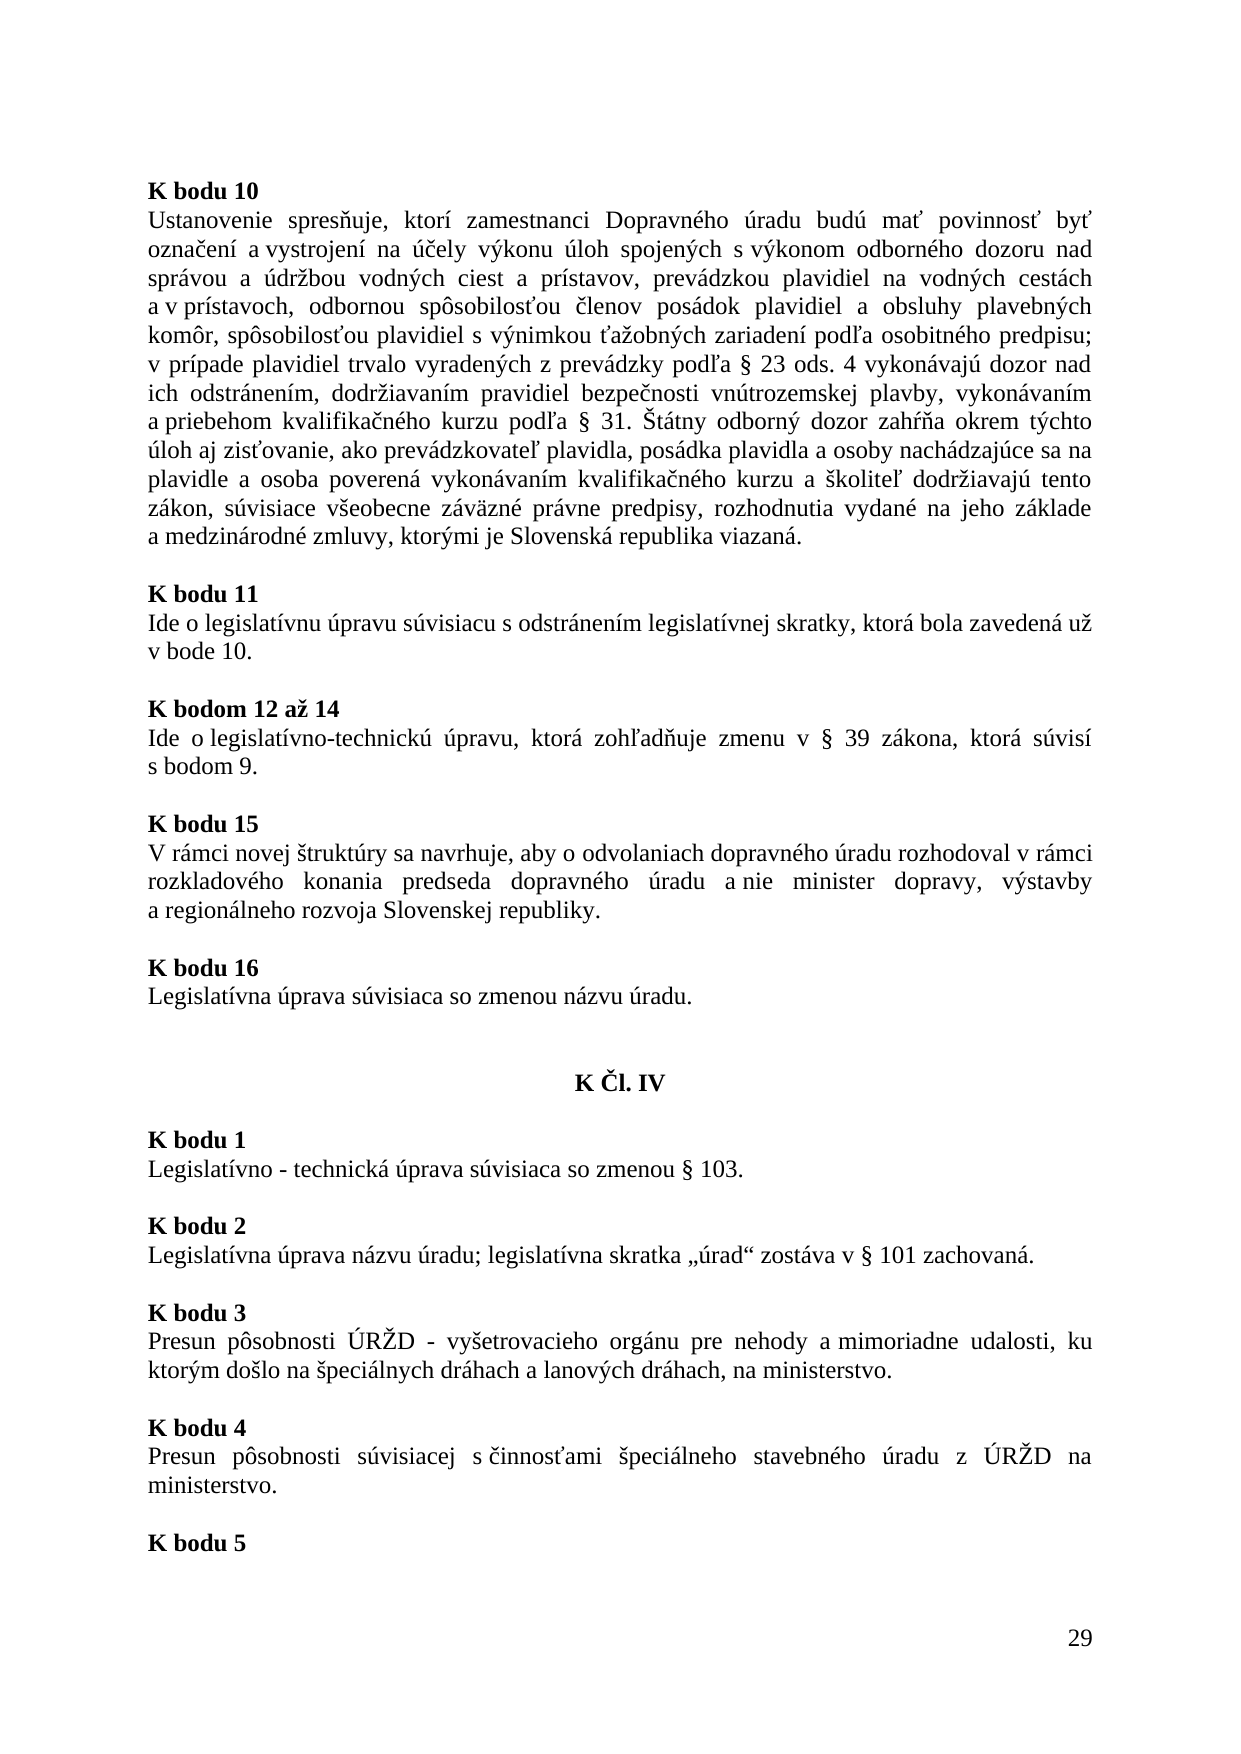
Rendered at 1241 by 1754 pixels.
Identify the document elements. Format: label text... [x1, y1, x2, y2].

text K bodu 2 [148, 1211, 1093, 1240]
text Legislatívna úprava súvisiaca so zmenou názvu úradu. [148, 981, 1093, 1010]
text K bodu 4 [148, 1413, 1093, 1441]
text K bodu 5 [148, 1528, 1093, 1556]
text K bodu 15 [148, 809, 1093, 838]
text Ustanovenie spresňuje, ktorí zamestnanci Dopravného úradu budú mať povinnosť byť označení a vystrojení na účely výkonu úloh spojených s výkonom odborného dozoru nad správou a údržbou vodných ciest a prístavov, prevádzkou plavidiel na vodných cestách a v prístavoch, odbornou spôsobilosťou členov posádok plavidiel a obsluhy plavebných komôr, spôsobilosťou plavidiel s výnimkou ťažobných zariadení podľa osobitného predpisu; v prípade plavidiel trvalo vyradených z prevádzky podľa § 23 ods. 4 vykonávajú dozor nad ich odstránením, dodržiavaním pravidiel bezpečnosti vnútrozemskej plavby, vykonávaním a priebehom kvalifikačného kurzu podľa § 31. Štátny odborný dozor zahŕňa okrem týchto úloh aj zisťovanie, ako prevádzkovateľ plavidla, posádka plavidla a osoby nachádzajúce sa na plavidle a osoba poverená vykonávaním kvalifikačného kurzu a školiteľ dodržiavajú tento zákon, súvisiace všeobecne záväzné právne predpisy, rozhodnutia vydané na jeho základe a medzinárodné zmluvy, ktorými je Slovenská republika viazaná. [148, 205, 1093, 550]
text Legislatívno - technická úprava súvisiaca so zmenou § 103. [148, 1154, 1093, 1183]
text K bodu 16 [148, 953, 1093, 981]
text K bodu 3 [148, 1298, 1093, 1326]
text Presun pôsobnosti súvisiacej s činnosťami špeciálneho stavebného úradu z ÚRŽD na ministerstvo. [148, 1441, 1093, 1499]
text Presun pôsobnosti ÚRŽD - vyšetrovacieho orgánu pre nehody a mimoriadne udalosti, ku ktorým došlo na špeciálnych dráhach a lanových dráhach, na ministerstvo. [148, 1326, 1093, 1384]
text K bodu 1 [148, 1125, 1093, 1154]
text K bodom 12 až 14 [148, 694, 1093, 723]
text K bodu 10 [148, 176, 1093, 205]
text K bodu 11 [148, 579, 1093, 608]
text Legislatívna úprava názvu úradu; legislatívna skratka „úrad“ zostáva v § 101 zachovaná. [148, 1240, 1093, 1269]
text Ide o legislatívnu úpravu súvisiacu s odstránením legislatívnej skratky, ktorá bola zavedená už v bode 10. [148, 608, 1093, 665]
text Ide o legislatívno-technickú úpravu, ktorá zohľadňuje zmenu v § 39 zákona, ktorá súvisí s bodom 9. [148, 723, 1093, 780]
text K Čl. IV [148, 1068, 1093, 1096]
text V rámci novej štruktúry sa navrhuje, aby o odvolaniach dopravného úradu rozhodoval v rámci rozkladového konania predseda dopravného úradu a nie minister dopravy, výstavby a regionálneho rozvoja Slovenskej republiky. [148, 838, 1093, 924]
